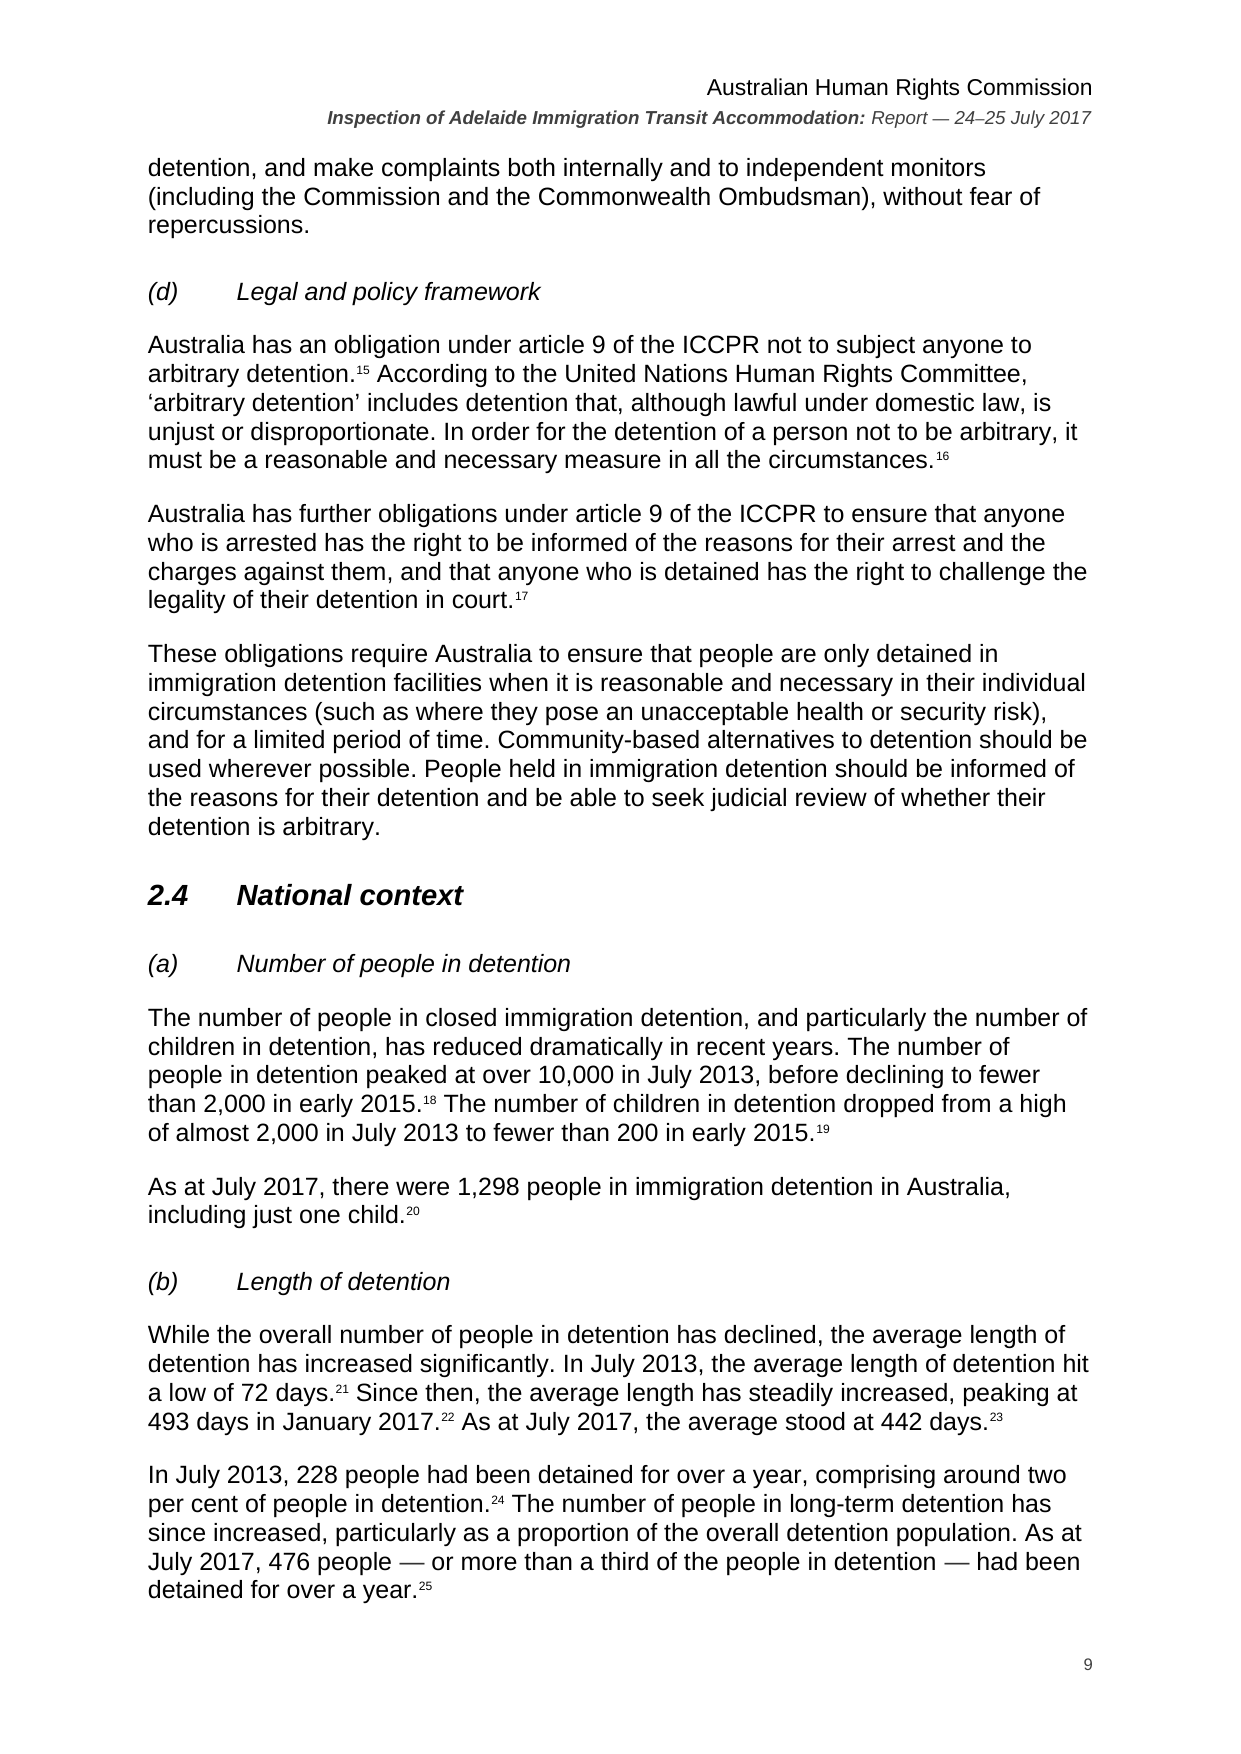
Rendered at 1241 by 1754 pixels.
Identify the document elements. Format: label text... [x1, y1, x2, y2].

text Australia has an obligation under article 9 of the ICCPR not to subject anyone to arbitrary detention. According to the United Nations Human Rights Committee, ‘arbitrary detention’ includes detention that, although lawful under domestic law, is unjust or disproportionate. In order for the detention of a person not to be arbitrary, it must be a reasonable and necessary measure in all the circumstances. [148, 331, 1092, 474]
text These obligations require Australia to ensure that people are only detained in immigration detention facilities when it is reasonable and necessary in their individual circumstances (such as where they pose an unacceptable health or security risk), and for a limited period of time. Community-based alternatives to detention should be used wherever possible. People held in immigration detention should be informed of the reasons for their detention and be able to seek judicial review of whether their detention is arbitrary. [148, 639, 1092, 841]
text Australia has further obligations under article 9 of the ICCPR to ensure that anyone who is arrested has the right to be informed of the reasons for their arrest and the charges against them, and that anyone who is detained has the right to challenge the legality of their detention in court. [148, 499, 1092, 614]
subtitle Length of detention [148, 1267, 1092, 1295]
subtitle Number of people in detention [148, 949, 1092, 978]
text As at July 2017, there were 1,298 people in immigration detention in Australia, including just one child. [148, 1172, 1092, 1229]
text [148, 153, 1092, 239]
text While the overall number of people in detention has declined, the average length of detention has increased significantly. In July 2013, the average length of detention hit a low of 72 days. Since then, the average length has steadily increased, peaking at 493 days in January 2017. As at July 2017, the average stood at 442 days. [148, 1320, 1092, 1435]
text In July 2013, 228 people had been detained for over a year, comprising around two per cent of people in detention. The number of people in long-term detention has since increased, particularly as a proportion of the overall detention population. As at July 2017, 476 people — or more than a third of the people in detention — had been detained for over a year. [148, 1460, 1092, 1604]
subtitle Legal and policy framework [148, 277, 1092, 306]
subtitle National context [148, 878, 1092, 912]
text The number of people in closed immigration detention, and particularly the number of children in detention, has reduced dramatically in recent years. The number of people in detention peaked at over 10,000 in July 2013, before declining to fewer than 2,000 in early 2015. The number of children in detention dropped from a high of almost 2,000 in July 2013 to fewer than 200 in early 2015. [148, 1003, 1092, 1147]
